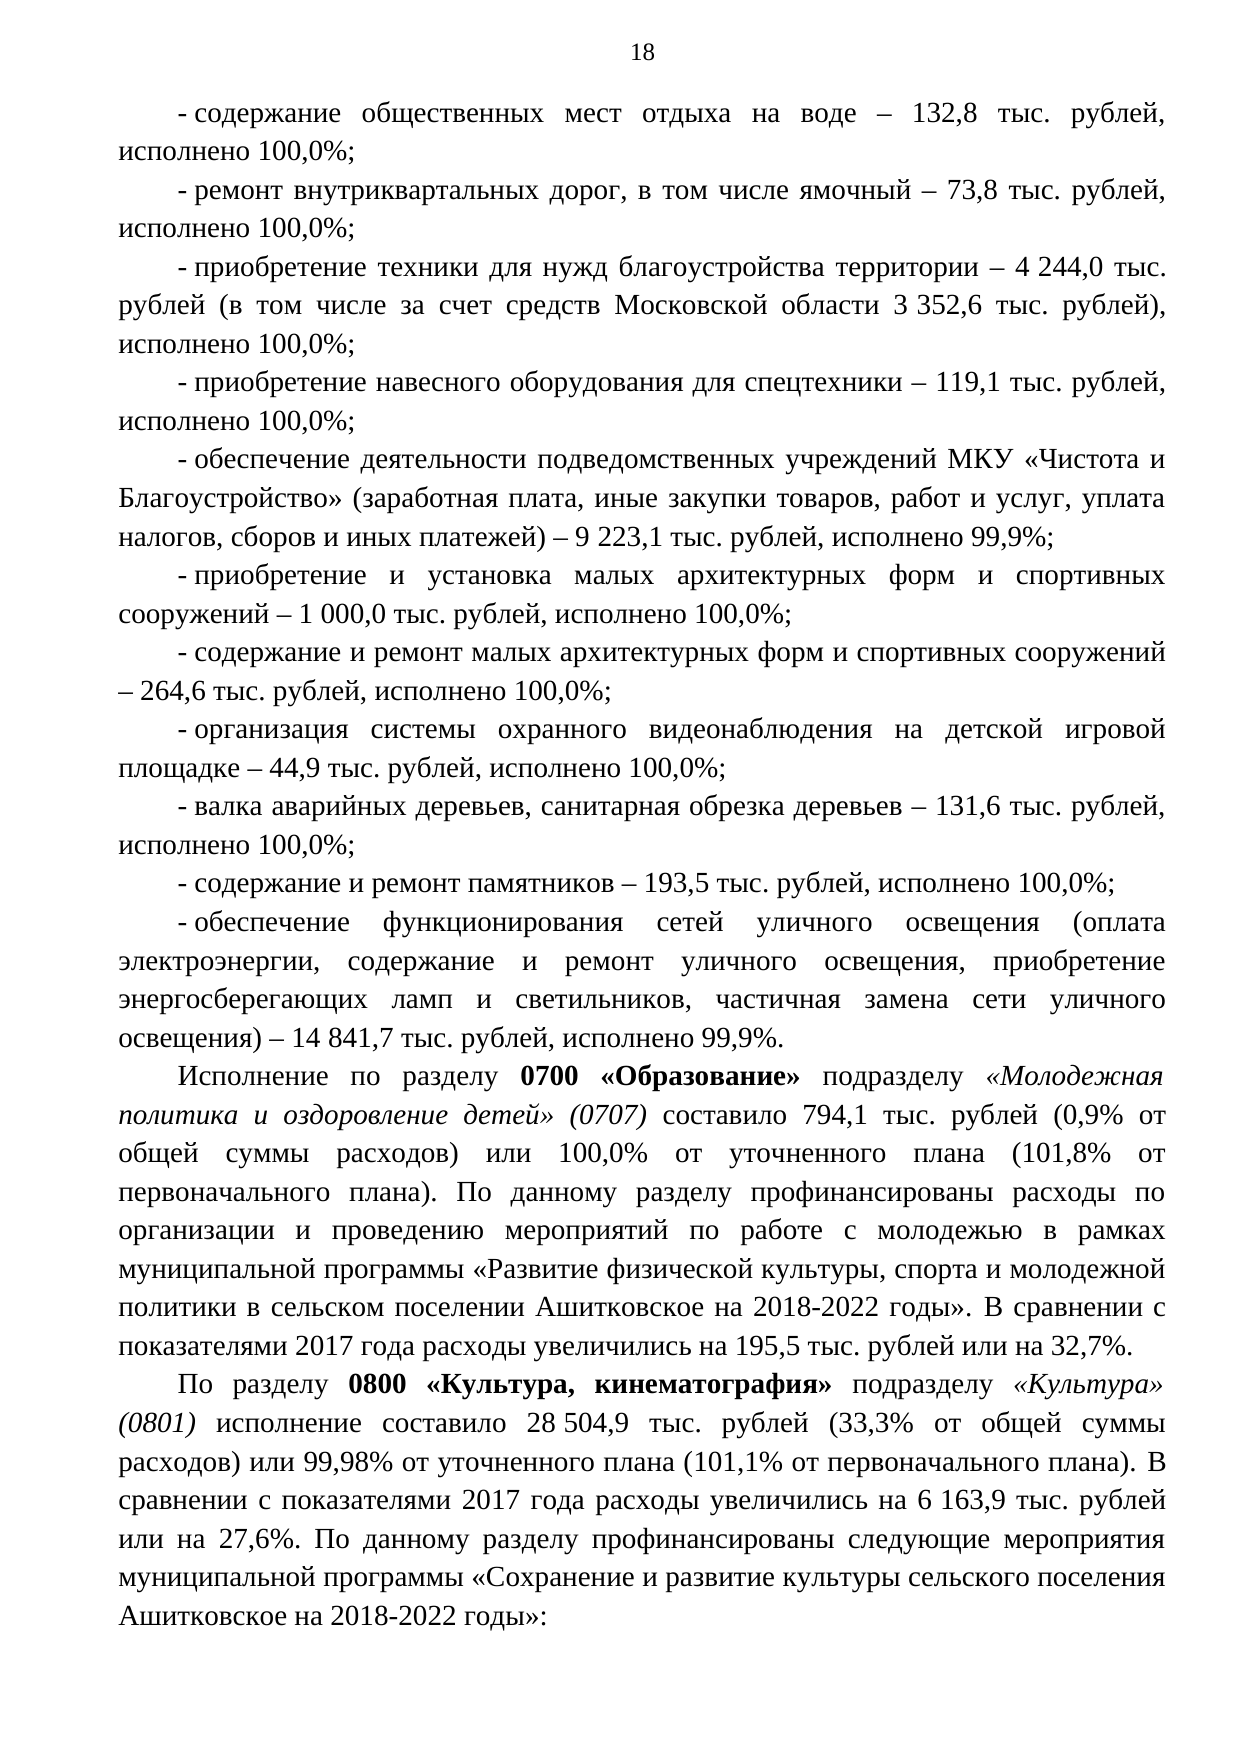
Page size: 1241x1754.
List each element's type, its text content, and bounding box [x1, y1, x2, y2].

text - содержание и ремонт малых архитектурных форм и спортивных сооружений – 264,6 тыс. рублей, исполнено 100,0%; [118, 634, 1167, 706]
text - организация системы охранного видеонаблюдения на детской игровой площадке – 44,9 тыс. рублей, исполнено 100,0%; [118, 711, 1167, 783]
text - содержание и ремонт памятников – 193,5 тыс. рублей, исполнено 100,0%; [118, 866, 1167, 899]
text По разделу 0800 «Культура, кинематография» подразделу «Культура» (0801) исполнение составило 28 504,9 тыс. рублей (33,3% от общей суммы расходов) или 99,98% от уточненного плана (101,1% от первоначального плана). В сравнении с показателями 2017 года расходы увеличились на 6 163,9 тыс. рублей или на 27,6%. По данному разделу профинансированы следующие мероприятия муниципальной программы «Сохранение и развитие культуры сельского поселения Ашитковское на 2018-2022 годы»: [118, 1367, 1166, 1631]
text - приобретение техники для нужд благоустройства территории – 4 244,0 тыс. рублей (в том числе за счет средств Московской области 3 352,6 тыс. рублей), исполнено 100,0%; [118, 249, 1167, 359]
text - приобретение и установка малых архитектурных форм и спортивных сооружений – 1 000,0 тыс. рублей, исполнено 100,0%; [118, 557, 1167, 629]
text - валка аварийных деревьев, санитарная обрезка деревьев – 131,6 тыс. рублей, исполнено 100,0%; [118, 788, 1167, 861]
text - обеспечение функционирования сетей уличного освещения (оплата электроэнергии, содержание и ремонт уличного освещения, приобретение энергосберегающих ламп и светильников, частичная замена сети уличного освещения) – 14 841,7 тыс. рублей, исполнено 99,9%. [118, 904, 1167, 1053]
text - содержание общественных мест отдыха на воде – 132,8 тыс. рублей, исполнено 100,0%; [118, 95, 1167, 167]
text - ремонт внутриквартальных дорог, в том числе ямочный – 73,8 тыс. рублей, исполнено 100,0%; [118, 172, 1167, 244]
text Исполнение по разделу 0700 «Образование» подразделу «Молодежная политика и оздоровление детей» (0707) составило 794,1 тыс. рублей (0,9% от общей суммы расходов) или 100,0% от уточненного плана (101,8% от первоначального плана). По данному разделу профинансированы расходы по организации и проведению мероприятий по работе с молодежью в рамках муниципальной программы «Развитие физической культуры, спорта и молодежной политики в сельском поселении Ашитковское на 2018-2022 годы». В сравнении с показателями 2017 года расходы увеличились на 195,5 тыс. рублей или на 32,7%. [118, 1058, 1166, 1362]
text - обеспечение деятельности подведомственных учреждений МКУ «Чистота и Благоустройство» (заработная плата, иные закупки товаров, работ и услуг, уплата налогов, сборов и иных платежей) – 9 223,1 тыс. рублей, исполнено 99,9%; [118, 442, 1167, 552]
text - приобретение навесного оборудования для спецтехники – 119,1 тыс. рублей, исполнено 100,0%; [118, 364, 1167, 437]
